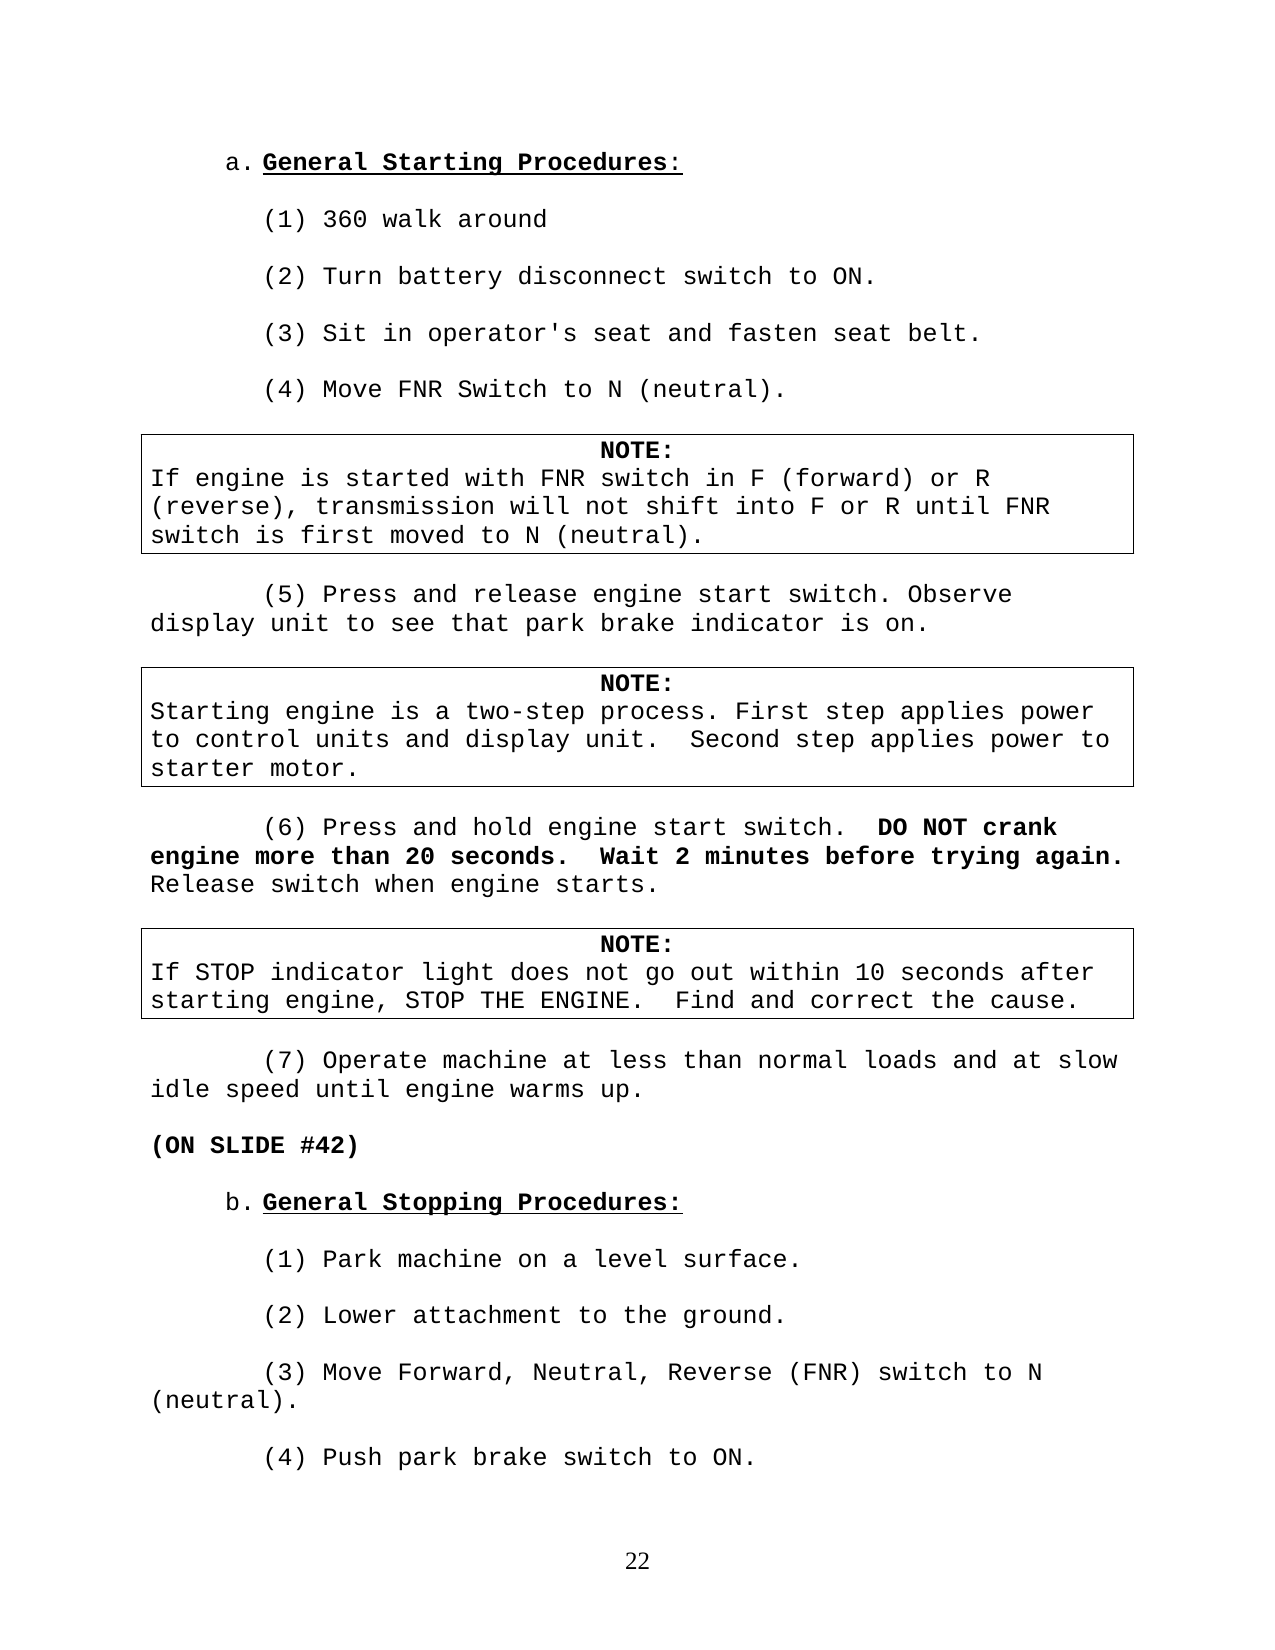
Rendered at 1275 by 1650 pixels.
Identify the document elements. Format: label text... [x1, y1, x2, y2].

text If engine is started with FNR switch in F (forward) or R (reverse), transmission will not shift into F or R until FNR switch is first moved to N (neutral). [142, 462, 1133, 553]
text NOTE: [142, 668, 1133, 695]
text (3) Move Forward, Neutral, Reverse (FNR) switch to N (neutral). [150, 1359, 1125, 1416]
text Starting engine is a two-step process. First step applies power to control units and display unit. Second step applies power to starter motor. [142, 695, 1133, 786]
text a. General Starting Procedures: [150, 150, 1125, 178]
text (4) Move FNR Switch to N (neutral). [150, 377, 1125, 405]
text b. General Stopping Procedures: [150, 1189, 1125, 1218]
text (4) Push park brake switch to ON. [150, 1444, 1125, 1473]
text (1) Park machine on a level surface. [150, 1246, 1125, 1274]
text (7) Operate machine at less than normal loads and at slow idle speed until engine warms up. [150, 1048, 1125, 1104]
text (2) Lower attachment to the ground. [150, 1303, 1125, 1331]
text (3) Sit in operator's seat and fasten seat belt. [150, 320, 1125, 349]
text NOTE: [142, 929, 1133, 957]
text NOTE: [142, 435, 1133, 462]
text (1) 360 walk around [150, 207, 1125, 235]
text (ON SLIDE #42) [150, 1133, 1125, 1161]
text (6) Press and hold engine start switch. DO NOT crank engine more than 20 seconds. Wait 2 minutes before trying again. Release switch when engine starts. [150, 815, 1125, 900]
text If STOP indicator light does not go out within 10 seconds after starting engine, STOP THE ENGINE. Find and correct the cause. [142, 957, 1133, 1018]
text (2) Turn battery disconnect switch to ON. [150, 263, 1125, 292]
text (5) Press and release engine start switch. Observe display unit to see that park brake indicator is on. [150, 582, 1125, 639]
